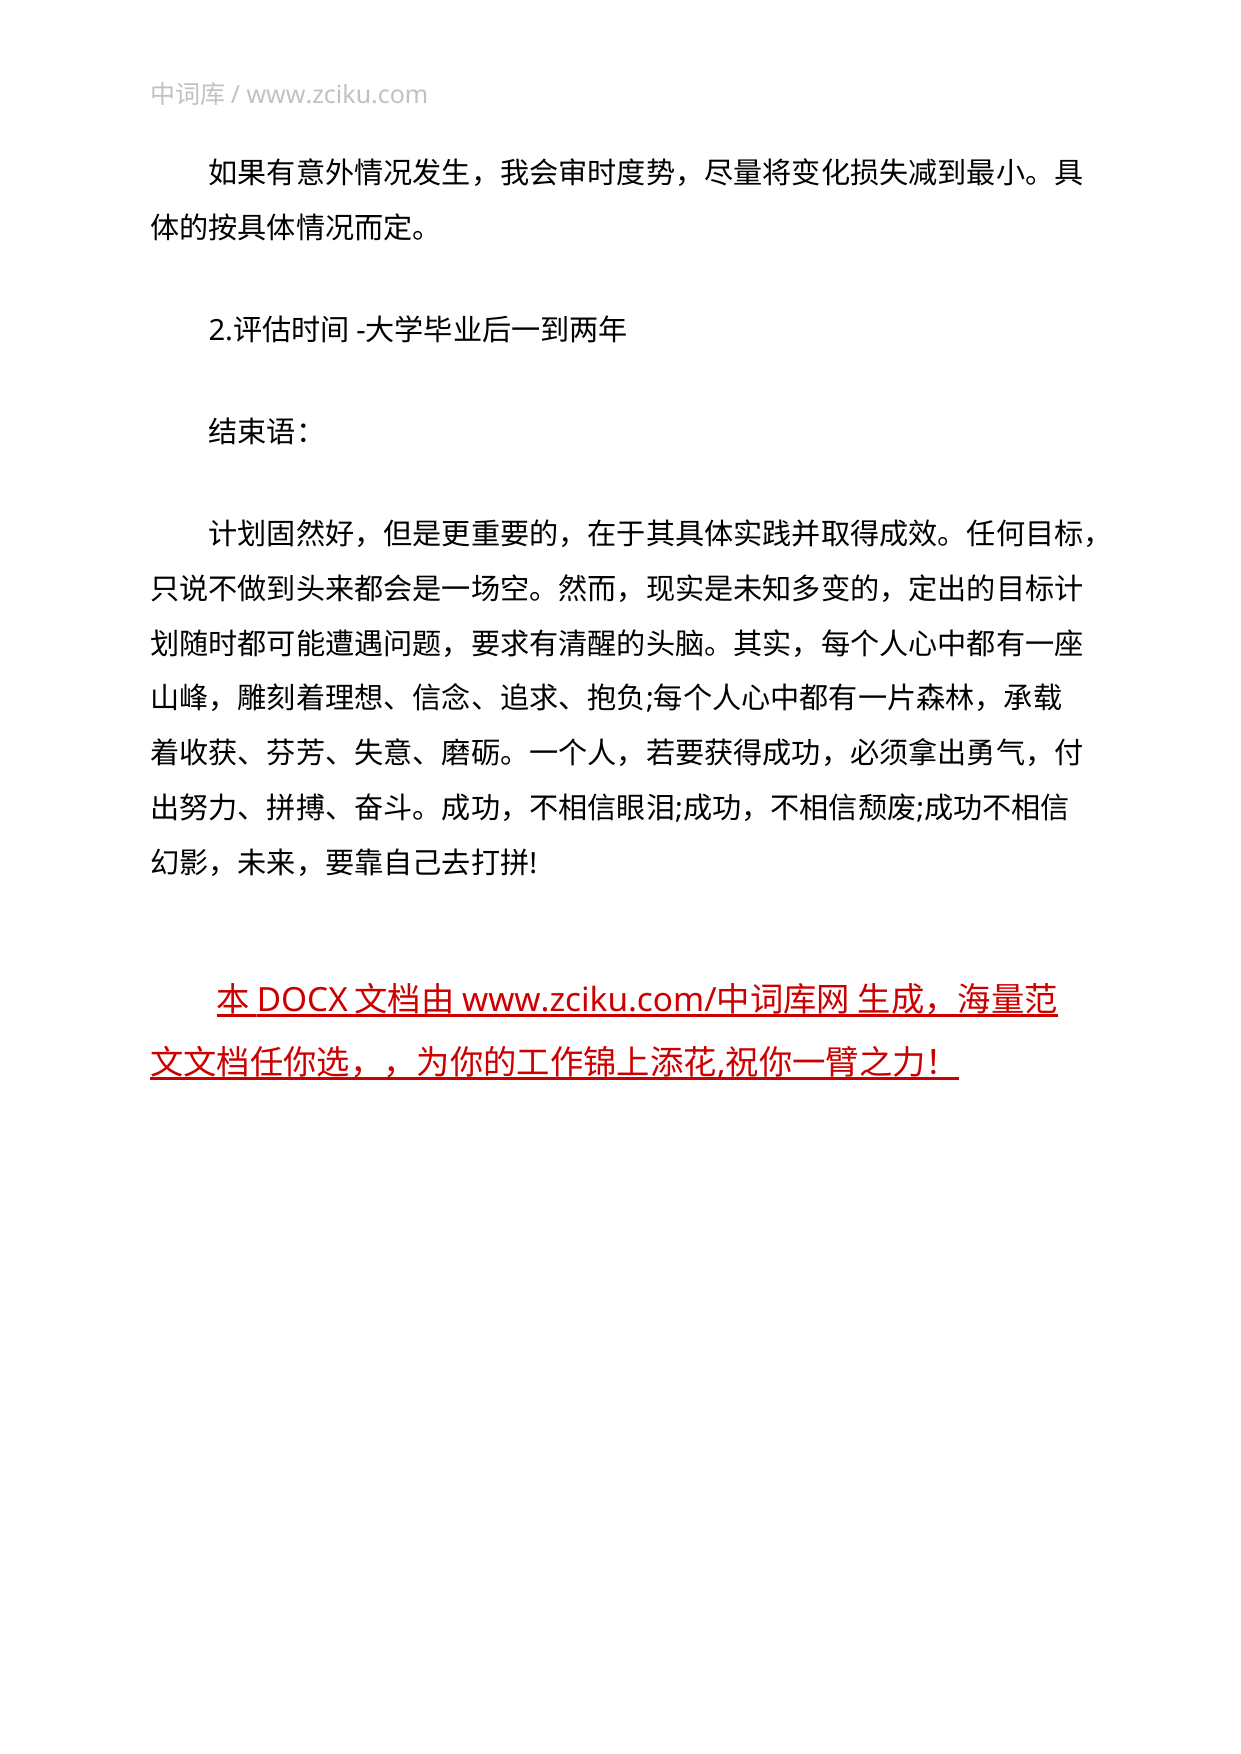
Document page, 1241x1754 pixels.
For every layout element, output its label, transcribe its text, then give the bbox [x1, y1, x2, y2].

text 计划固然好，但是更重要的，在于其具体实践并取得成效。任何目标，只说不做到头来都会是一场空。然而，现实是未知多变的，定出的目标计划随时都可能遭遇问题，要求有清醒的头脑。其实，每个人心中都有一座山峰，雕刻着理想、信念、追求、抱负;每个人心中都有一片森林，承载着收获、芬芳、失意、磨砺。一个人，若要获得成功，必须拿出勇气，付出努力、拼搏、奋斗。成功，不相信眼泪;成功，不相信颓废;成功不相信幻影，未来，要靠自己去打拼! [150, 510, 1090, 882]
text 本DOCX文档由 www.zciku.com/中词库网 生成，海量范文文档任你选，，为你的工作锦上添花,祝你一臂之力！ [150, 973, 1090, 1084]
text 如果有意外情况发生，我会审时度势，尽量将变化损失减到最小。具体的按具体情况而定。 [150, 150, 1090, 247]
text 2.评估时间 -大学毕业后一到两年 [150, 307, 1090, 349]
text 结束语： [150, 409, 1090, 451]
